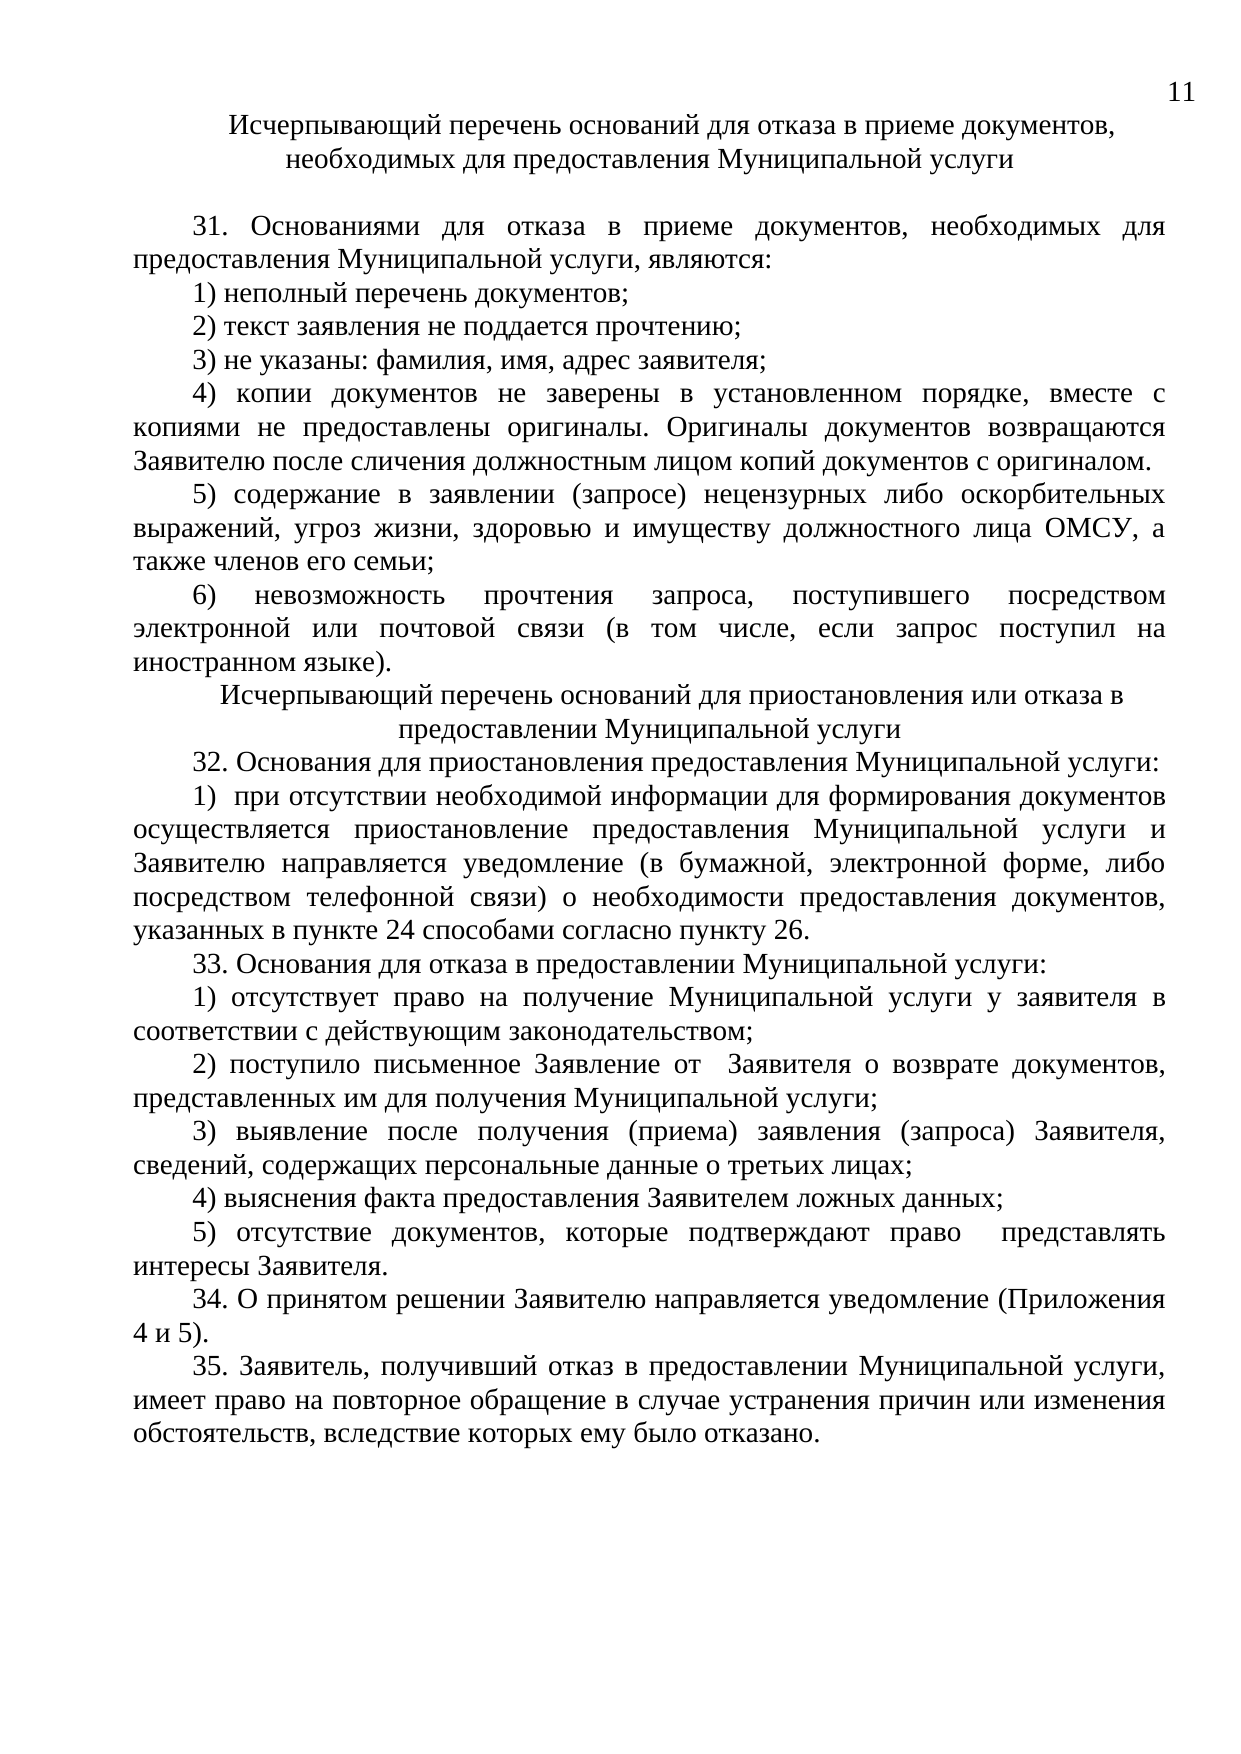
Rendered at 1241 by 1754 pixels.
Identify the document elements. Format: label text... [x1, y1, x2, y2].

text 1) неполный перечень документов; [133, 275, 1167, 308]
text 4) копии документов не заверены в установленном порядке, вместе с копиями не предоставлены оригиналы. Оригиналы документов возвращаются Заявителю после сличения должностным лицом копий документов с оригиналом. [133, 376, 1167, 476]
text 2) текст заявления не поддается прочтению; [133, 308, 1167, 342]
text 34. О принятом решении Заявителю направляется уведомление (Приложения 4 и 5). [133, 1281, 1167, 1348]
text 35. Заявитель, получивший отказ в предоставлении Муниципальной услуги, имеет право на повторное обращение в случае устранения причин или изменения обстоятельств, вследствие которых ему было отказано. [133, 1348, 1167, 1449]
text 6) невозможность прочтения запроса, поступившего посредством электронной или почтовой связи (в том числе, если запрос поступил на иностранном языке). [133, 577, 1167, 677]
text 3) не указаны: фамилия, имя, адрес заявителя; [133, 342, 1167, 376]
text Исчерпывающий перечень оснований для приостановления или отказа в предоставлении Муниципальной услуги [133, 677, 1167, 744]
text 5) отсутствие документов, которые подтверждают право представлять интересы Заявителя. [133, 1214, 1167, 1281]
text 31. Основаниями для отказа в приеме документов, необходимых для предоставления Муниципальной услуги, являются: [133, 208, 1167, 275]
text 2) поступило письменное Заявление от Заявителя о возврате документов, представленных им для получения Муниципальной услуги; [133, 1046, 1167, 1113]
text 32. Основания для приостановления предоставления Муниципальной услуги: [133, 744, 1167, 778]
text Исчерпывающий перечень оснований для отказа в приеме документов, необходимых для предоставления Муниципальной услуги [133, 107, 1167, 174]
text 33. Основания для отказа в предоставлении Муниципальной услуги: [133, 946, 1167, 979]
text 1) при отсутствии необходимой информации для формирования документов осуществляется приостановление предоставления Муниципальной услуги и Заявителю направляется уведомление (в бумажной, электронной форме, либо посредством телефонной связи) о необходимости предоставления документов, указанных в пункте 24 способами согласно пункту 26. [133, 778, 1167, 946]
text 3) выявление после получения (приема) заявления (запроса) Заявителя, сведений, содержащих персональные данные о третьих лицах; [133, 1113, 1167, 1181]
text 4) выяснения факта предоставления Заявителем ложных данных; [133, 1181, 1167, 1214]
text 5) содержание в заявлении (запросе) нецензурных либо оскорбительных выражений, угроз жизни, здоровью и имуществу должностного лица ОМСУ, а также членов его семьи; [133, 476, 1167, 577]
text 1) отсутствует право на получение Муниципальной услуги у заявителя в соответствии с действующим законодательством; [133, 979, 1167, 1046]
